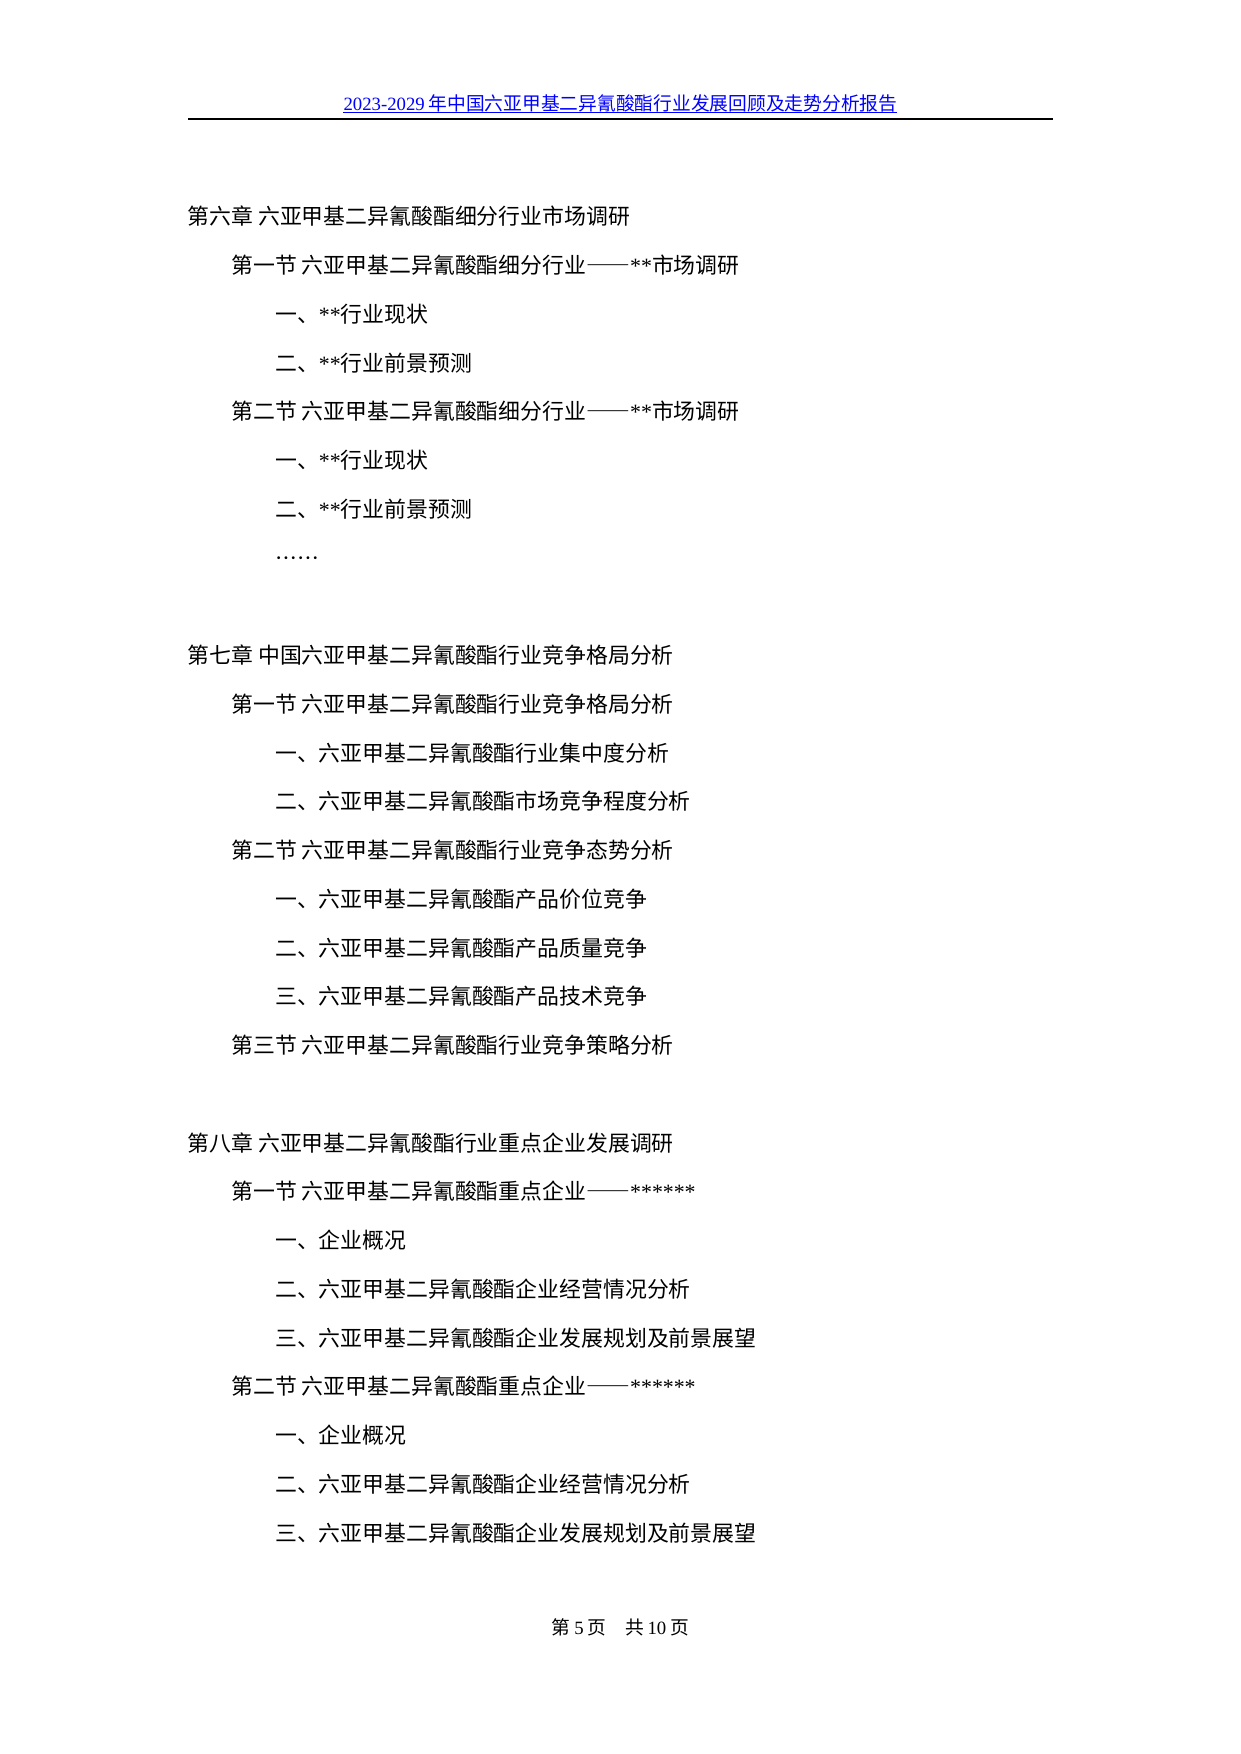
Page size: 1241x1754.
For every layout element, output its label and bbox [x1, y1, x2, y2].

text [187, 150, 1053, 1548]
